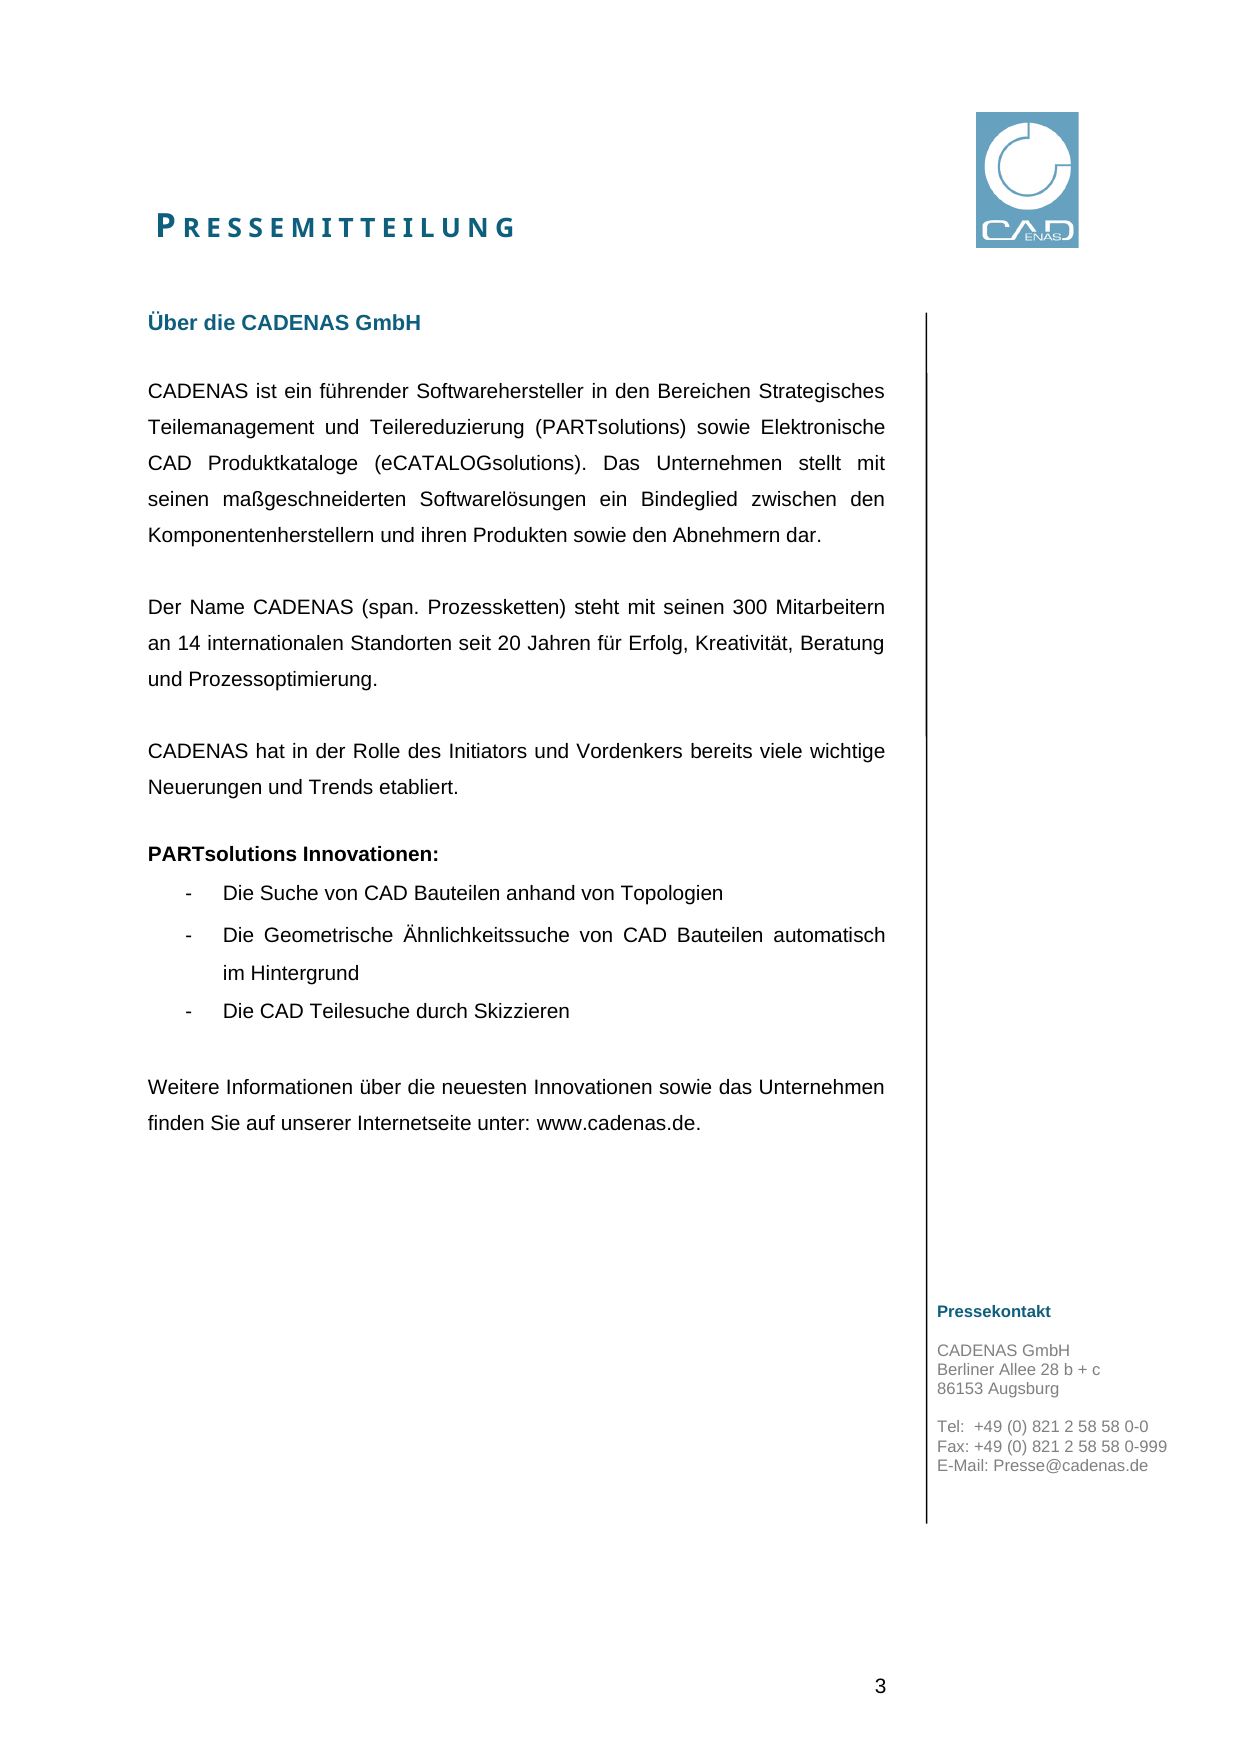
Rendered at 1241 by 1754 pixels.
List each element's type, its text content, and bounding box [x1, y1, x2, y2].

list Die Suche von CAD Bauteilen anhand von Topologien [185, 878, 886, 906]
text Weitere Informationen über die neuesten Innovationen sowie das Unternehmen finden Sie auf unserer Internetseite unter: www.cadenas.de. [148, 1075, 886, 1135]
list Die CAD Teilesuche durch Skizzieren [185, 997, 886, 1025]
text Über die CADENAS GmbH [148, 310, 886, 335]
text PARTsolutions Innovationen: [148, 842, 886, 866]
list Die Geometrische Ähnlichkeitssuche von CAD Bauteilen automatisch im Hintergrund [185, 920, 886, 984]
text CADENAS ist ein führender Softwarehersteller in den Bereichen Strategisches Teilemanagement und Teilereduzierung (PARTsolutions) sowie Elektronische CAD Produktkataloge (eCATALOGsolutions). Das Unternehmen stellt mit seinen maßgeschneiderten Softwarelösungen ein Bindeglied zwischen den Komponentenherstellern und ihren Produkten sowie den Abnehmern dar. [148, 379, 886, 547]
picture [976, 112, 1079, 248]
text Der Name CADENAS (span. Prozessketten) steht mit seinen 300 Mitarbeitern an 14 internationalen Standorten seit 20 Jahren für Erfolg, Kreativität, Beratung und Prozessoptimierung. [148, 595, 886, 691]
text CADENAS hat in der Rolle des Initiators und Vordenkers bereits viele wichtige Neuerungen und Trends etabliert. [148, 738, 886, 798]
